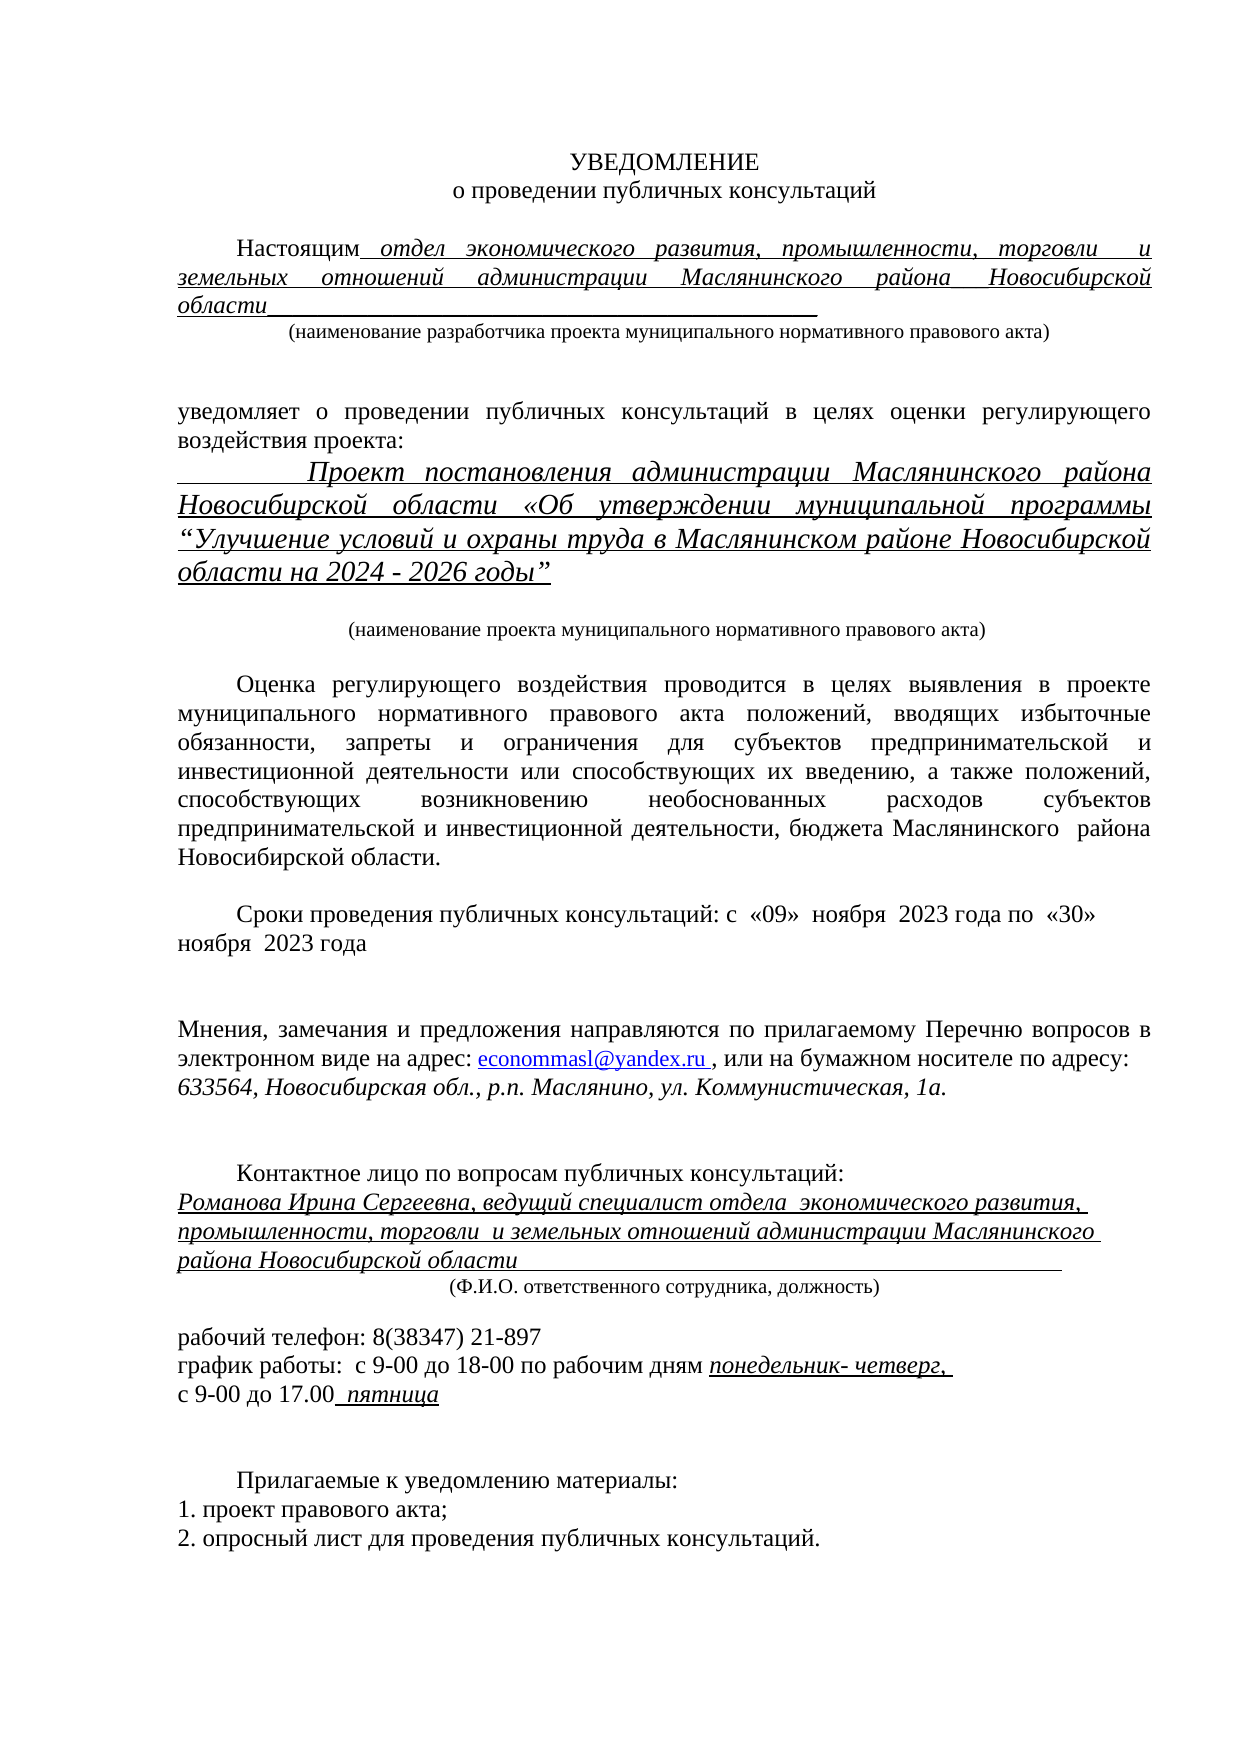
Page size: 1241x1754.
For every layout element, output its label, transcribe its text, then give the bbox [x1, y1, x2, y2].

text Проект постановления администрации Маслянинского района Новосибирской области «Об утверждении муниципальной программы “Улучшение условий и охраны труда в Маслянинском районе Новосибирской области на 2024 - 2026 годы” [177, 454, 1152, 483]
text (Ф.И.О. ответственного сотрудника, должность) [177, 1273, 1152, 1298]
text Настоящим отдел экономического развития, промышленности, торговли и земельных отношений администрации Маслянинского района___Новосибирской области____________________________________________ [177, 288, 1152, 319]
text Проект постановления администрации Маслянинского района Новосибирской области «Об утверждении муниципальной программы “Улучшение условий и охраны труда в Маслянинском районе Новосибирской области на 2024 - 2026 годы” [177, 484, 1152, 516]
text Сроки проведения публичных консультаций: с «09» ноября 2023 года по «30» ноября 2023 года [177, 899, 1152, 957]
text УВЕДОМЛЕНИЕ [177, 147, 1152, 176]
text о проведении публичных консультаций [177, 176, 1152, 204]
text Контактное лицо по вопросам публичных консультаций: [177, 1158, 1152, 1187]
text уведомляет о проведении публичных консультаций в целях оценки регулирующего воздействия проекта: [177, 396, 1152, 454]
text 1. проект правового акта; [177, 1494, 1152, 1523]
text с 9-00 до 17.00 пятница [177, 1379, 1152, 1408]
text Оценка регулирующего воздействия проводится в целях выявления в проекте муниципального нормативного правового акта положений, вводящих избыточные обязанности, запреты и ограничения для субъектов предпринимательской и инвестиционной деятельности или способствующих их введению, а также положений, способствующих возникновению необоснованных расходов субъектов предпринимательской и инвестиционной деятельности, бюджета Маслянинского района Новосибирской области. [177, 669, 1152, 871]
text 633564, Новосибирская обл., р.п. Маслянино, ул. Коммунистическая, 1а. [177, 1072, 1152, 1101]
text (наименование разработчика проекта муниципального нормативного правового акта) [177, 319, 1152, 343]
text Прилагаемые к уведомлению материалы: [177, 1465, 1152, 1494]
text Настоящим отдел экономического развития, промышленности, торговли и земельных отношений администрации Маслянинского района___Новосибирской области____________________________________________ [177, 233, 1152, 287]
text Романова Ирина Сергеевна, ведущий специалист отдела экономического развития, промышленности, торговли и земельных отношений администрации Маслянинского района Новосибирской области [177, 1187, 1152, 1273]
text рабочий телефон: 8(38347) 21-897 [177, 1322, 1152, 1350]
text Мнения, замечания и предложения направляются по прилагаемому Перечню вопросов в электронном виде на адрес: econommasl@yandex.ru , или на бумажном носителе по адресу: [177, 1014, 1152, 1072]
text 2. опросный лист для проведения публичных консультаций. [177, 1523, 1152, 1552]
text (наименование проекта муниципального нормативного правового акта) [177, 617, 1152, 641]
text график работы: с 9-00 до 18-00 по рабочим дням понедельник- четверг, [177, 1350, 1152, 1379]
text Проект постановления администрации Маслянинского района Новосибирской области «Об утверждении муниципальной программы “Улучшение условий и охраны труда в Маслянинском районе Новосибирской области на 2024 - 2026 годы” [177, 517, 1152, 588]
